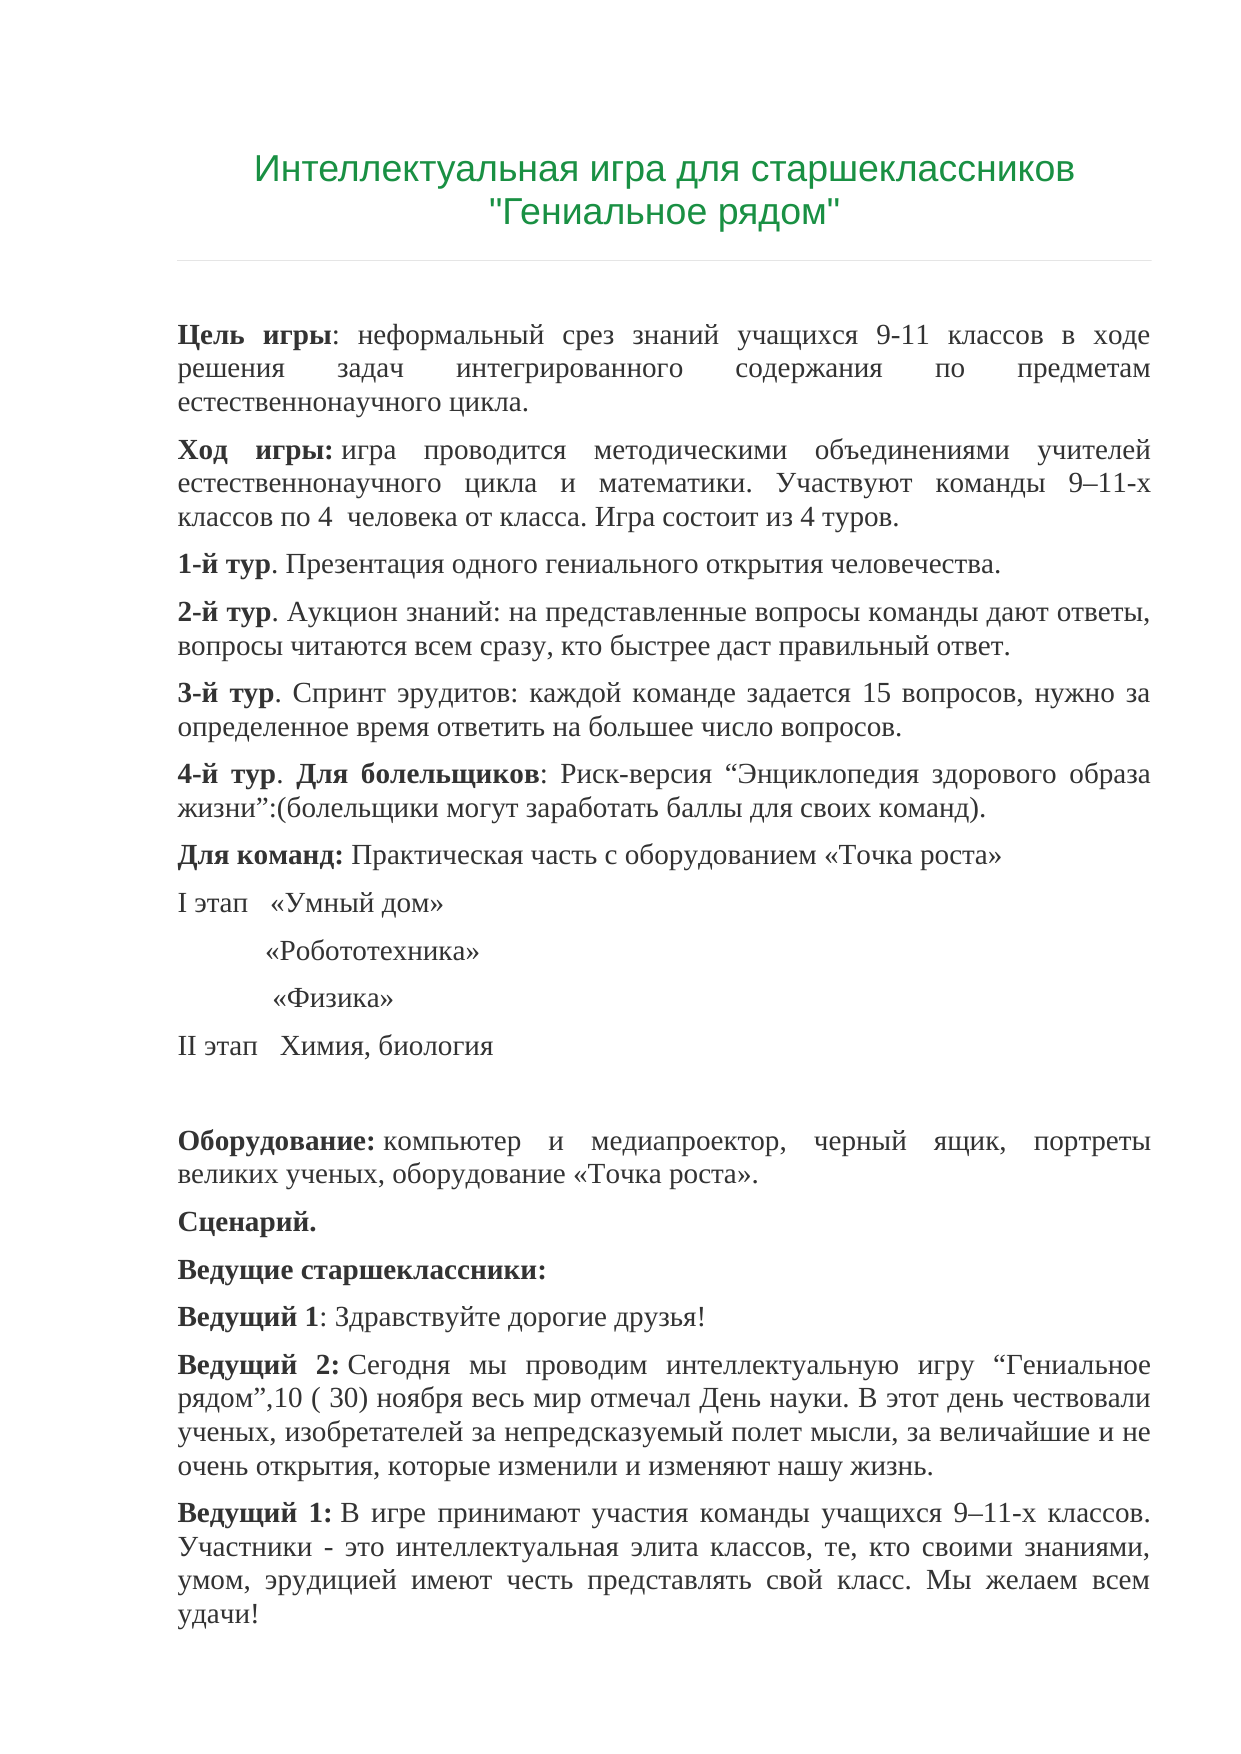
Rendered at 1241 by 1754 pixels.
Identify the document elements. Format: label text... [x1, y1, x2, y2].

text «Физика» [177, 980, 1152, 1014]
text «Робототехника» [177, 933, 1152, 966]
text Цель игры: неформальный срез знаний учащихся 9-11 классов в ходе решения задач интегрированного содержания по предметам естественнонаучного цикла. [177, 317, 1152, 418]
text 4-й тур. Для болельщиков: Риск-версия “Энциклопедия здорового образа жизни”:(болельщики могут заработать баллы для своих команд). [177, 756, 1152, 823]
text Ход игры: игра проводится методическими объединениями учителей естественнонаучного цикла и математики. Участвуют команды 9–11-х классов по 4 человека от класса. Игра состоит из 4 туров. [177, 432, 1152, 532]
text II этап Химия, биология [177, 1028, 1152, 1061]
text Ведущие старшеклассники: [177, 1252, 1152, 1285]
text 3-й тур. Спринт эрудитов: каждой команде задается 15 вопросов, нужно за определенное время ответить на большее число вопросов. [177, 675, 1152, 742]
text 1-й тур. Презентация одного гениального открытия человечества. [177, 546, 1152, 580]
text Ведущий 1: Здравствуйте дорогие друзья! [177, 1299, 1152, 1333]
text 2-й тур. Аукцион знаний: на представленные вопросы команды дают ответы, вопросы читаются всем сразу, кто быстрее даст правильный ответ. [177, 594, 1152, 661]
text Ведущий 2: Сегодня мы проводим интеллектуальную игру “Гениальное рядом”,10 ( 30) ноября весь мир отмечал День науки. В этот день чествовали ученых, изобретателей за непредсказуемый полет мысли, за величайшие и не очень открытия, которые изменили и изменяют нашу жизнь. [177, 1347, 1152, 1481]
text Оборудование: компьютер и медиапроектор, черный ящик, портреты великих ученых, оборудование «Точка роста». [177, 1123, 1152, 1190]
text Ведущий 1: В игре принимают участия команды учащихся 9–11-х классов. Участники - это интеллектуальная элита классов, те, кто своими знаниями, умом, эрудицией имеют честь представлять свой класс. Мы желаем всем удачи! [177, 1495, 1152, 1629]
text Сценарий. [177, 1204, 1152, 1238]
text Для команд: Практическая часть с оборудованием «Точка роста» [177, 837, 1152, 871]
text I этап «Умный дом» [177, 885, 1152, 919]
text Интеллектуальная игра для старшеклассников "Гениальное рядом" [177, 146, 1152, 232]
